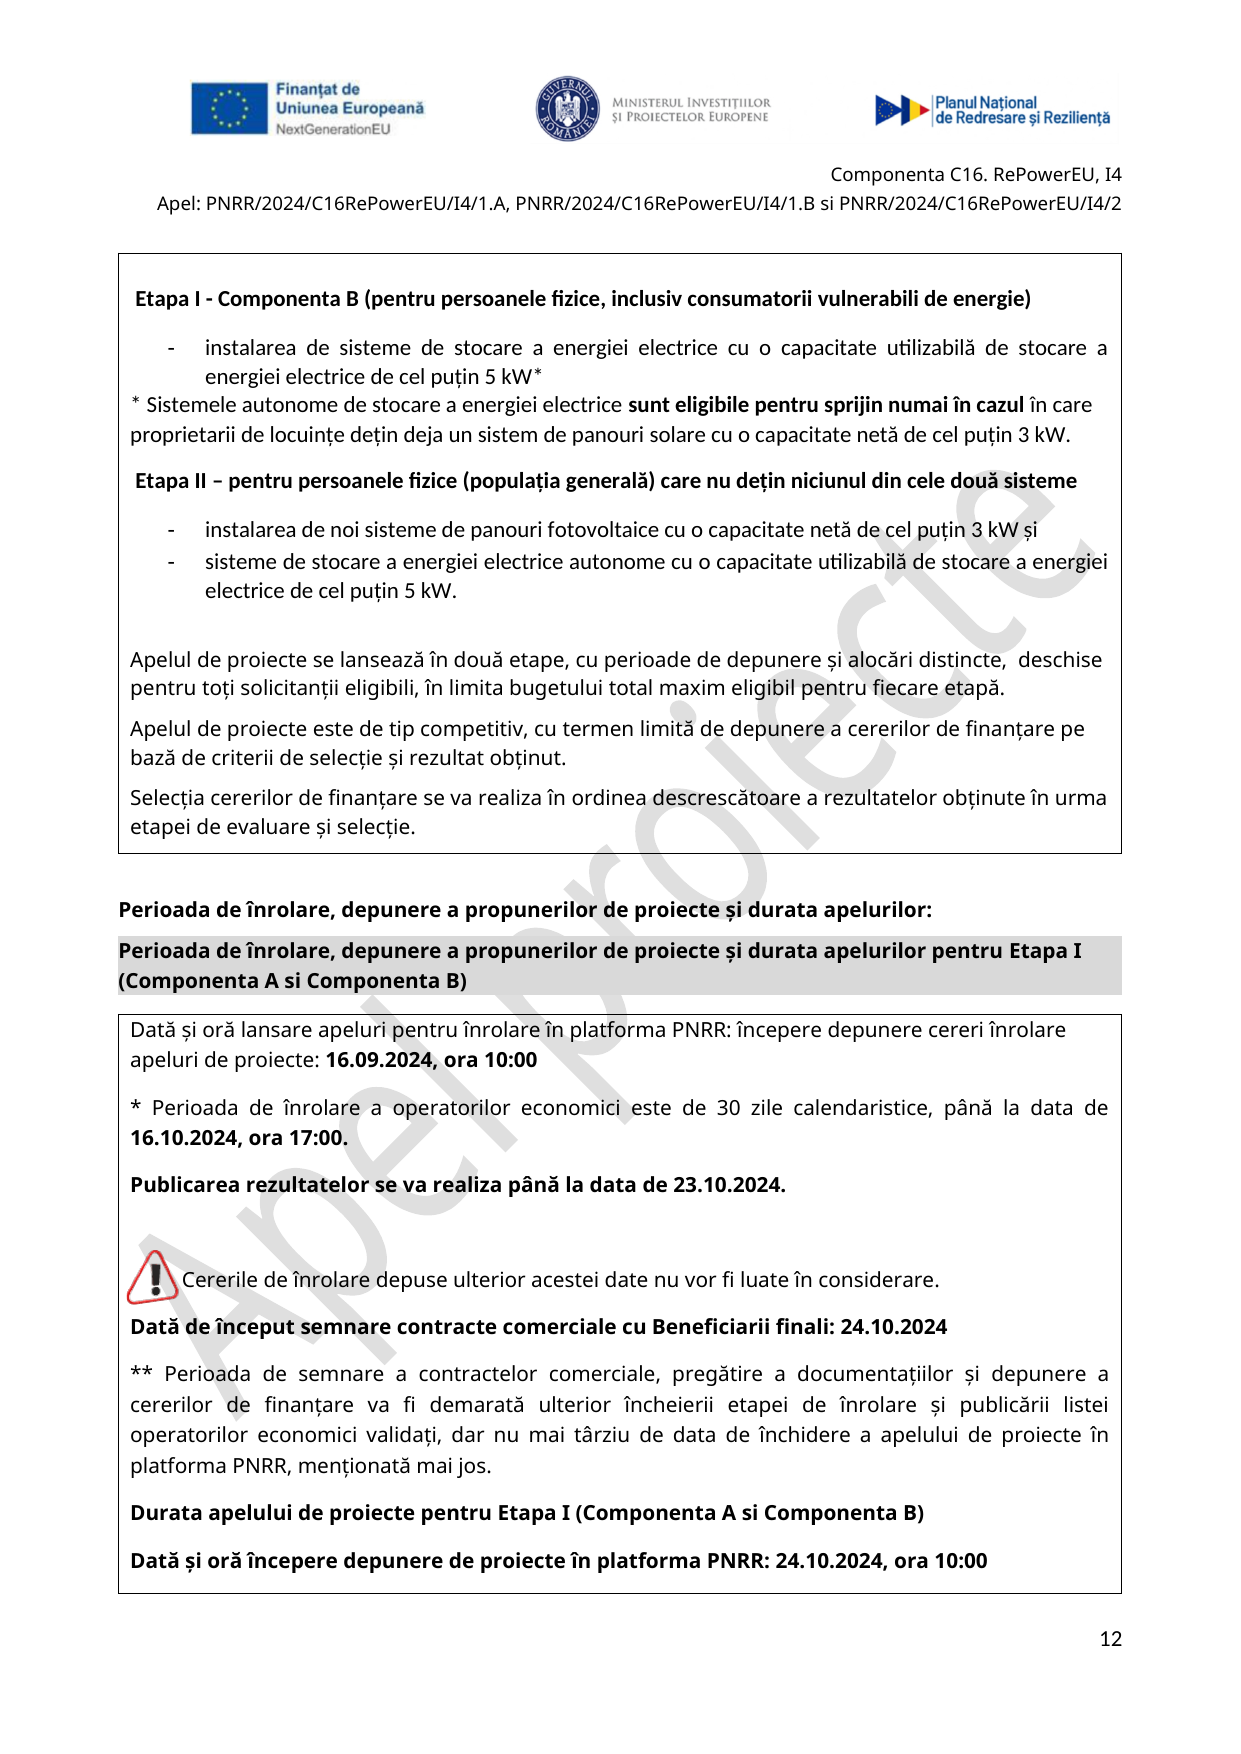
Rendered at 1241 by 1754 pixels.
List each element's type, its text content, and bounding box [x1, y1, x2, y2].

picture [182, 73, 1123, 157]
text Perioada de înrolare, depunere a propunerilor de proiecte și durata apelurilor pentru Etapa I (Componenta A si Componenta B) [118, 936, 1122, 995]
picture [126, 1246, 185, 1306]
text Perioada de înrolare, depunere a propunerilor de proiecte și durata apelurilor: [118, 895, 1122, 923]
